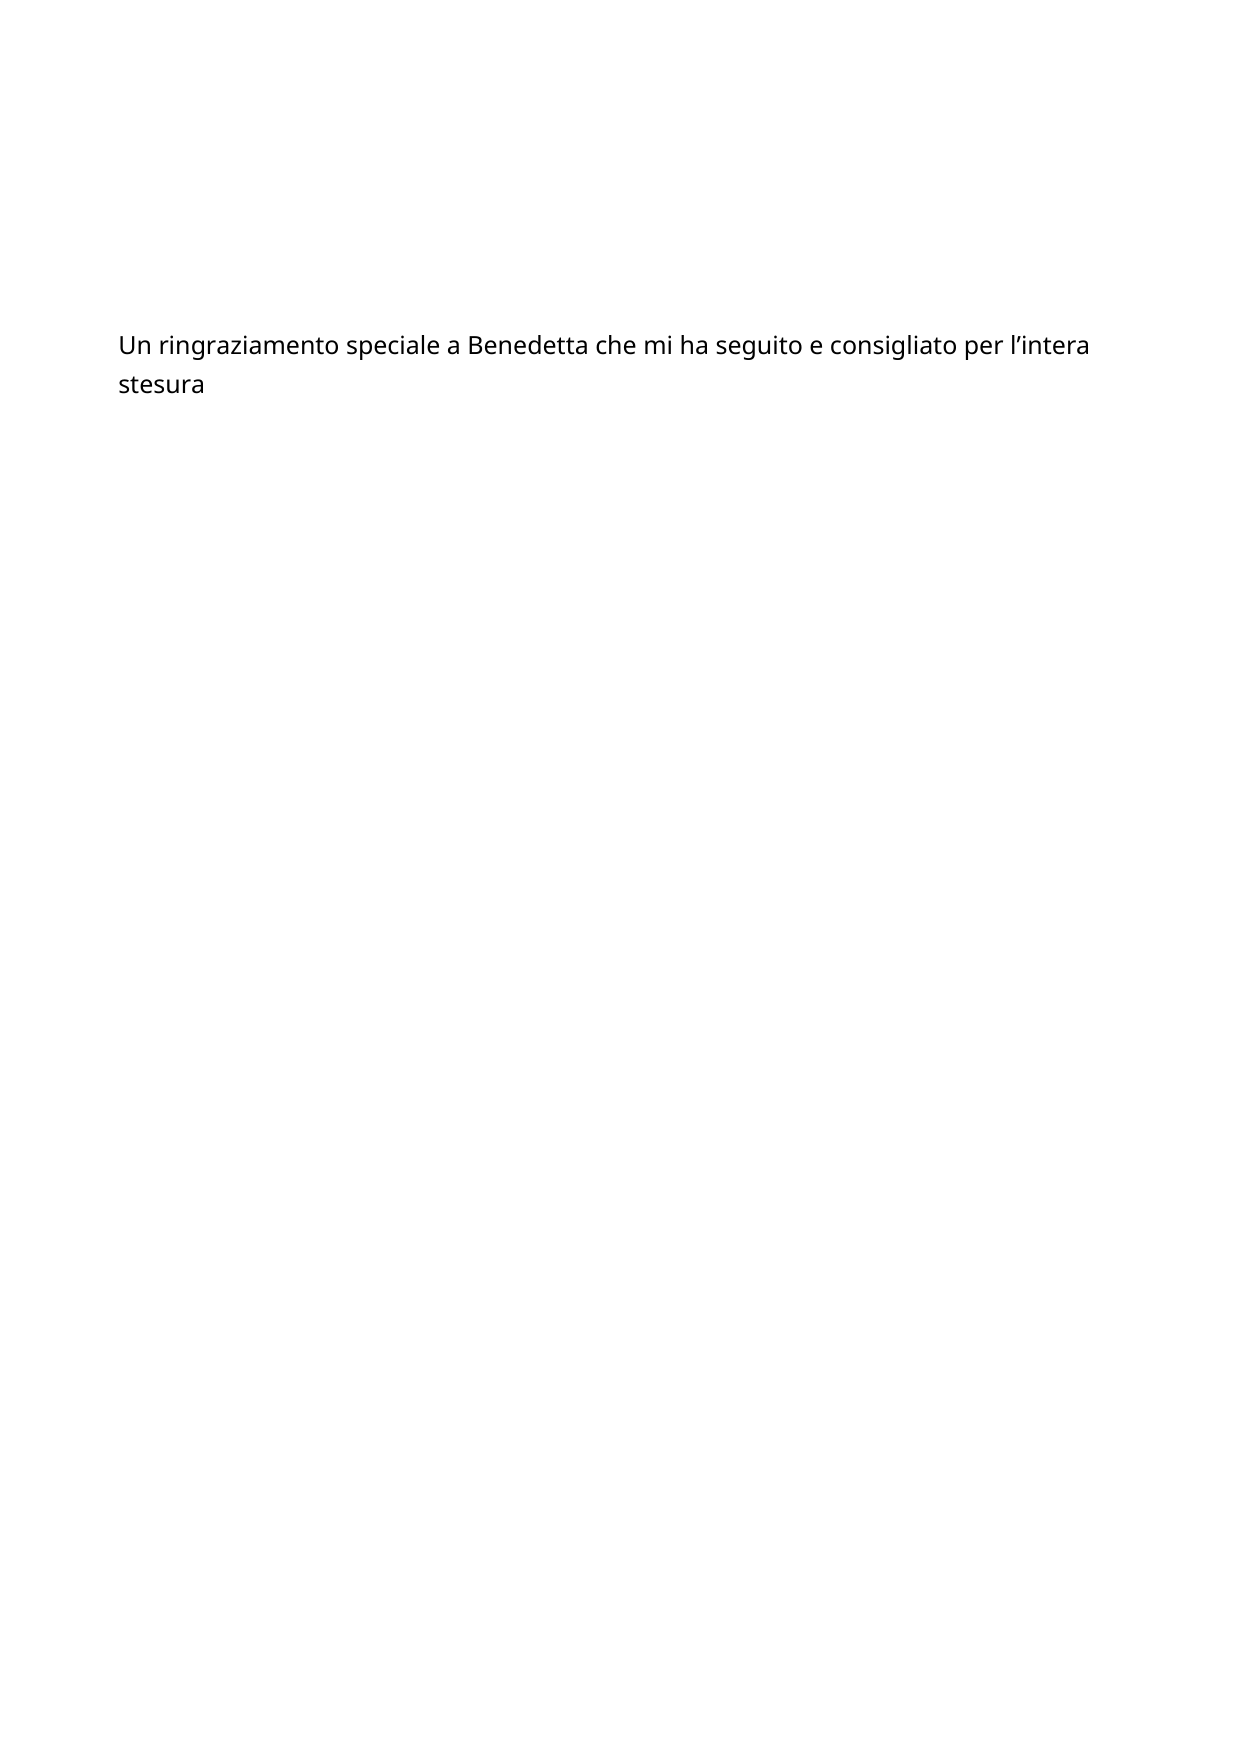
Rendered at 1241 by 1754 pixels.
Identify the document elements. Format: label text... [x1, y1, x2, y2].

text Un ringraziamento speciale a Benedetta che mi ha seguito e consigliato per l’intera stesura [118, 328, 1122, 401]
